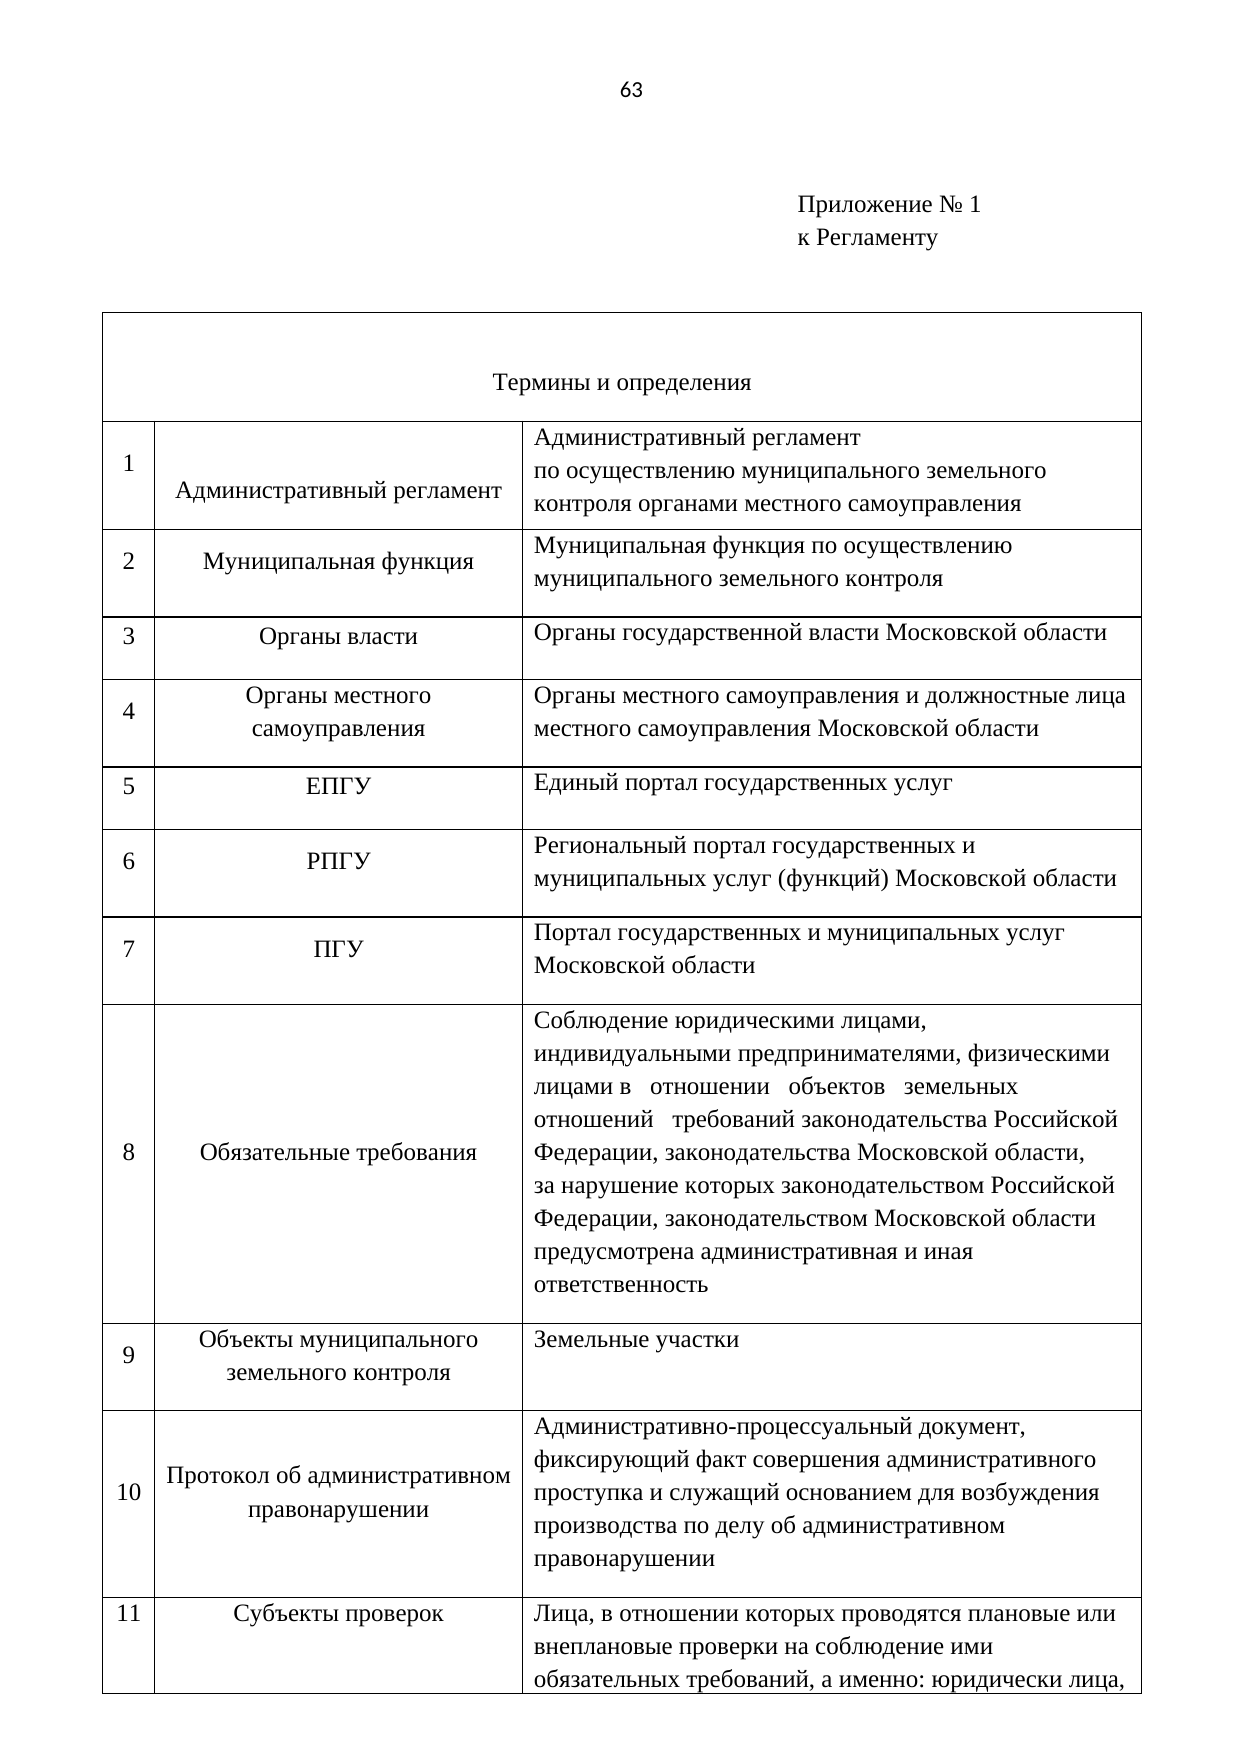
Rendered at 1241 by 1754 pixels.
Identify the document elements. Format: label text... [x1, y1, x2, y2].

table_cell ЕПГУ [155, 768, 522, 829]
table_cell 8 [103, 1005, 154, 1323]
table_cell 2 [103, 530, 154, 616]
table_cell Органы местного самоуправления [155, 680, 522, 766]
table_cell Административно-процессуальный документ, фиксирующий факт совершения административного проступка и служащий основанием для возбуждения производства по делу об административном правонарушении [523, 1411, 1141, 1597]
table_cell 3 [103, 618, 154, 679]
table_cell Административный регламент по осуществлению муниципального земельного контроля органами местного самоуправления [523, 422, 1141, 529]
table_cell 7 [103, 918, 154, 1004]
table_cell Административный регламент [155, 422, 522, 529]
table_cell Протокол об административном правонарушении [155, 1411, 522, 1597]
table_cell ПГУ [155, 918, 522, 1004]
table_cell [523, 1598, 1141, 1692]
table_cell 10 [103, 1411, 154, 1597]
table_cell Объекты муниципального земельного контроля [155, 1324, 522, 1410]
table_cell Портал государственных и муниципальных услуг Московской области [523, 918, 1141, 1004]
table_header Термины и определения [103, 313, 1141, 421]
text Приложение № 1 [797, 189, 1144, 217]
table_cell РПГУ [155, 830, 522, 916]
table_cell Земельные участки [523, 1324, 1141, 1410]
table_cell Органы власти [155, 618, 522, 679]
table_cell Соблюдение юридическими лицами, индивидуальными предпринимателями, физическими лицами в отношении объектов земельных отношений требований законодательства Российской Федерации, законодательства Московской области, за нарушение которых законодательством Российской Федерации, законодательством Московской области предусмотрена административная и иная ответственность [523, 1005, 1141, 1323]
table_cell Единый портал государственных услуг [523, 768, 1141, 829]
table_cell Муниципальная функция по осуществлению муниципального земельного контроля [523, 530, 1141, 616]
table_cell Региональный портал государственных и муниципальных услуг (функций) Московской области [523, 830, 1141, 916]
table_cell 11 [103, 1598, 154, 1692]
table_cell Органы местного самоуправления и должностные лица местного самоуправления Московской области [523, 680, 1141, 766]
table_cell 5 [103, 768, 154, 829]
table_cell Органы государственной власти Московской области [523, 618, 1141, 679]
table_cell Обязательные требования [155, 1005, 522, 1323]
table_cell Муниципальная функция [155, 530, 522, 616]
table_cell 1 [103, 422, 154, 529]
table_cell Субъекты проверок [155, 1598, 522, 1692]
text к Регламенту [797, 222, 1144, 251]
table_cell 9 [103, 1324, 154, 1410]
table_cell 4 [103, 680, 154, 766]
table_cell 6 [103, 830, 154, 916]
